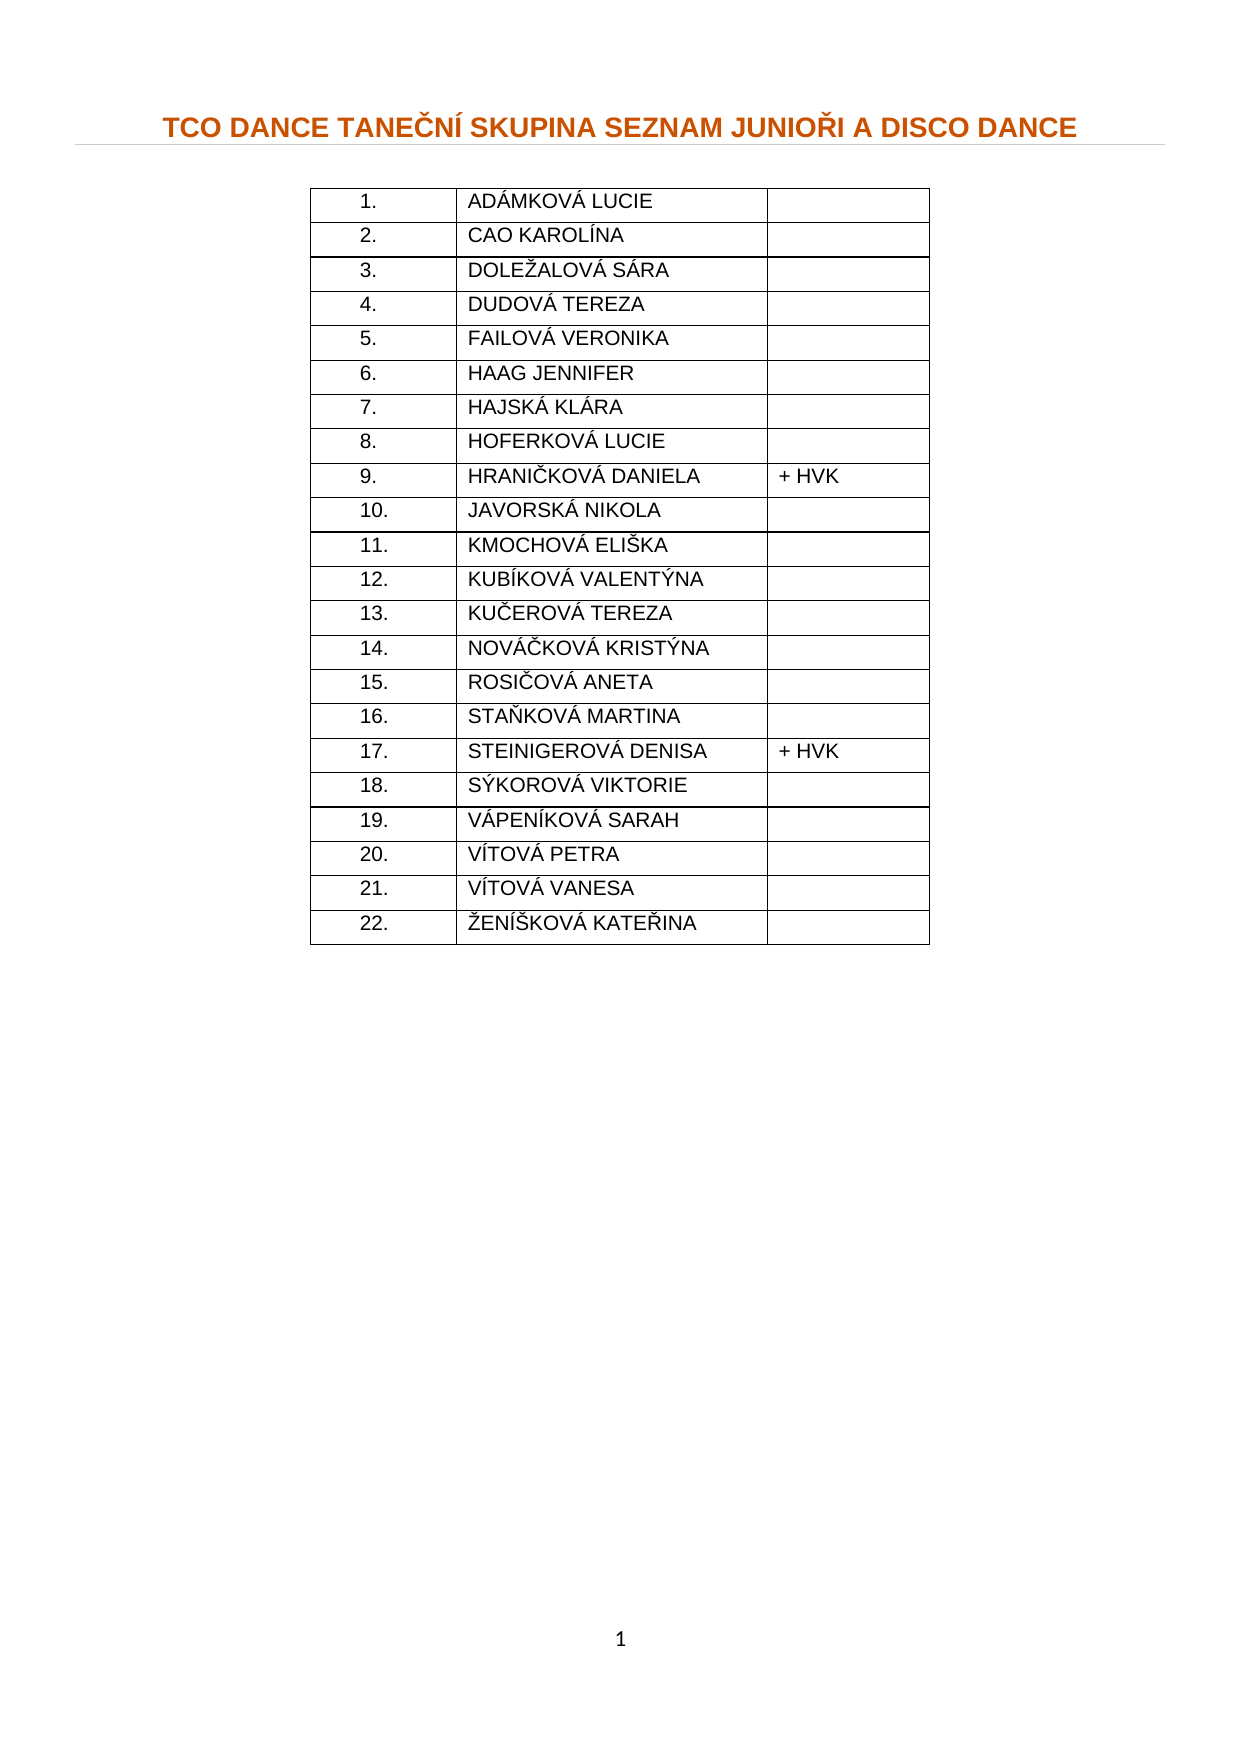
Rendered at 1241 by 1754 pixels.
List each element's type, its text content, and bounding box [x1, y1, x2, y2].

table_cell [768, 292, 929, 325]
table_cell [768, 911, 929, 944]
table_cell KUBÍKOVÁ VALENTÝNA [457, 567, 767, 600]
table_cell [768, 636, 929, 669]
table_cell [311, 326, 456, 359]
table_cell [311, 533, 456, 566]
table_cell SÝKOROVÁ VIKTORIE [457, 773, 767, 806]
table_cell VÍTOVÁ VANESA [457, 876, 767, 909]
table_header [768, 189, 929, 222]
table_cell [311, 842, 456, 875]
table_cell FAILOVÁ VERONIKA [457, 326, 767, 359]
table_header ADÁMKOVÁ LUCIE [457, 189, 767, 222]
table_cell NOVÁČKOVÁ KRISTÝNA [457, 636, 767, 669]
table_cell [768, 842, 929, 875]
table_cell ŽENÍŠKOVÁ KATEŘINA [457, 911, 767, 944]
table_cell [768, 223, 929, 256]
table_cell [311, 223, 456, 256]
table_cell KUČEROVÁ TEREZA [457, 601, 767, 634]
table_cell STAŇKOVÁ MARTINA [457, 704, 767, 738]
table_cell [768, 533, 929, 566]
table_cell [311, 395, 456, 428]
table_cell ROSIČOVÁ ANETA [457, 670, 767, 703]
table_cell HOFERKOVÁ LUCIE [457, 429, 767, 463]
table_cell [768, 326, 929, 359]
table_cell [311, 498, 456, 531]
table_cell [311, 464, 456, 497]
table_cell [311, 361, 456, 394]
table_cell [768, 498, 929, 531]
table_cell JAVORSKÁ NIKOLA [457, 498, 767, 531]
table_cell [311, 739, 456, 772]
table_cell CAO KAROLÍNA [457, 223, 767, 256]
table_cell KMOCHOVÁ ELIŠKA [457, 533, 767, 566]
table_cell + HVK [768, 739, 929, 772]
table_cell + HVK [768, 464, 929, 497]
table_cell [311, 429, 456, 463]
table_cell DOLEŽALOVÁ SÁRA [457, 258, 767, 291]
table_cell STEINIGEROVÁ DENISA [457, 739, 767, 772]
table_cell [311, 808, 456, 841]
table_cell [311, 911, 456, 944]
table_cell HRANIČKOVÁ DANIELA [457, 464, 767, 497]
table_cell HAAG JENNIFER [457, 361, 767, 394]
table_cell [768, 808, 929, 841]
table_cell DUDOVÁ TEREZA [457, 292, 767, 325]
table_cell [311, 636, 456, 669]
table_cell [768, 567, 929, 600]
table_cell VÍTOVÁ PETRA [457, 842, 767, 875]
table_cell [768, 773, 929, 806]
table_cell [768, 258, 929, 291]
table_cell [768, 601, 929, 634]
table_cell [311, 704, 456, 738]
table_cell [768, 429, 929, 463]
table_cell [311, 601, 456, 634]
table_header [311, 189, 456, 222]
table_cell [768, 395, 929, 428]
table_cell [768, 704, 929, 738]
table_cell VÁPENÍKOVÁ SARAH [457, 808, 767, 841]
table_cell [768, 670, 929, 703]
table_cell [311, 567, 456, 600]
table_cell [311, 670, 456, 703]
table_cell [311, 292, 456, 325]
table_cell [311, 876, 456, 909]
text TCO DANCE TANEČNÍ SKUPINA SEZNAM JUNIOŘI A DISCO DANCE [75, 111, 1165, 144]
table_cell [768, 876, 929, 909]
table_cell [311, 258, 456, 291]
table_cell [768, 361, 929, 394]
table_cell HAJSKÁ KLÁRA [457, 395, 767, 428]
table_cell [311, 773, 456, 806]
